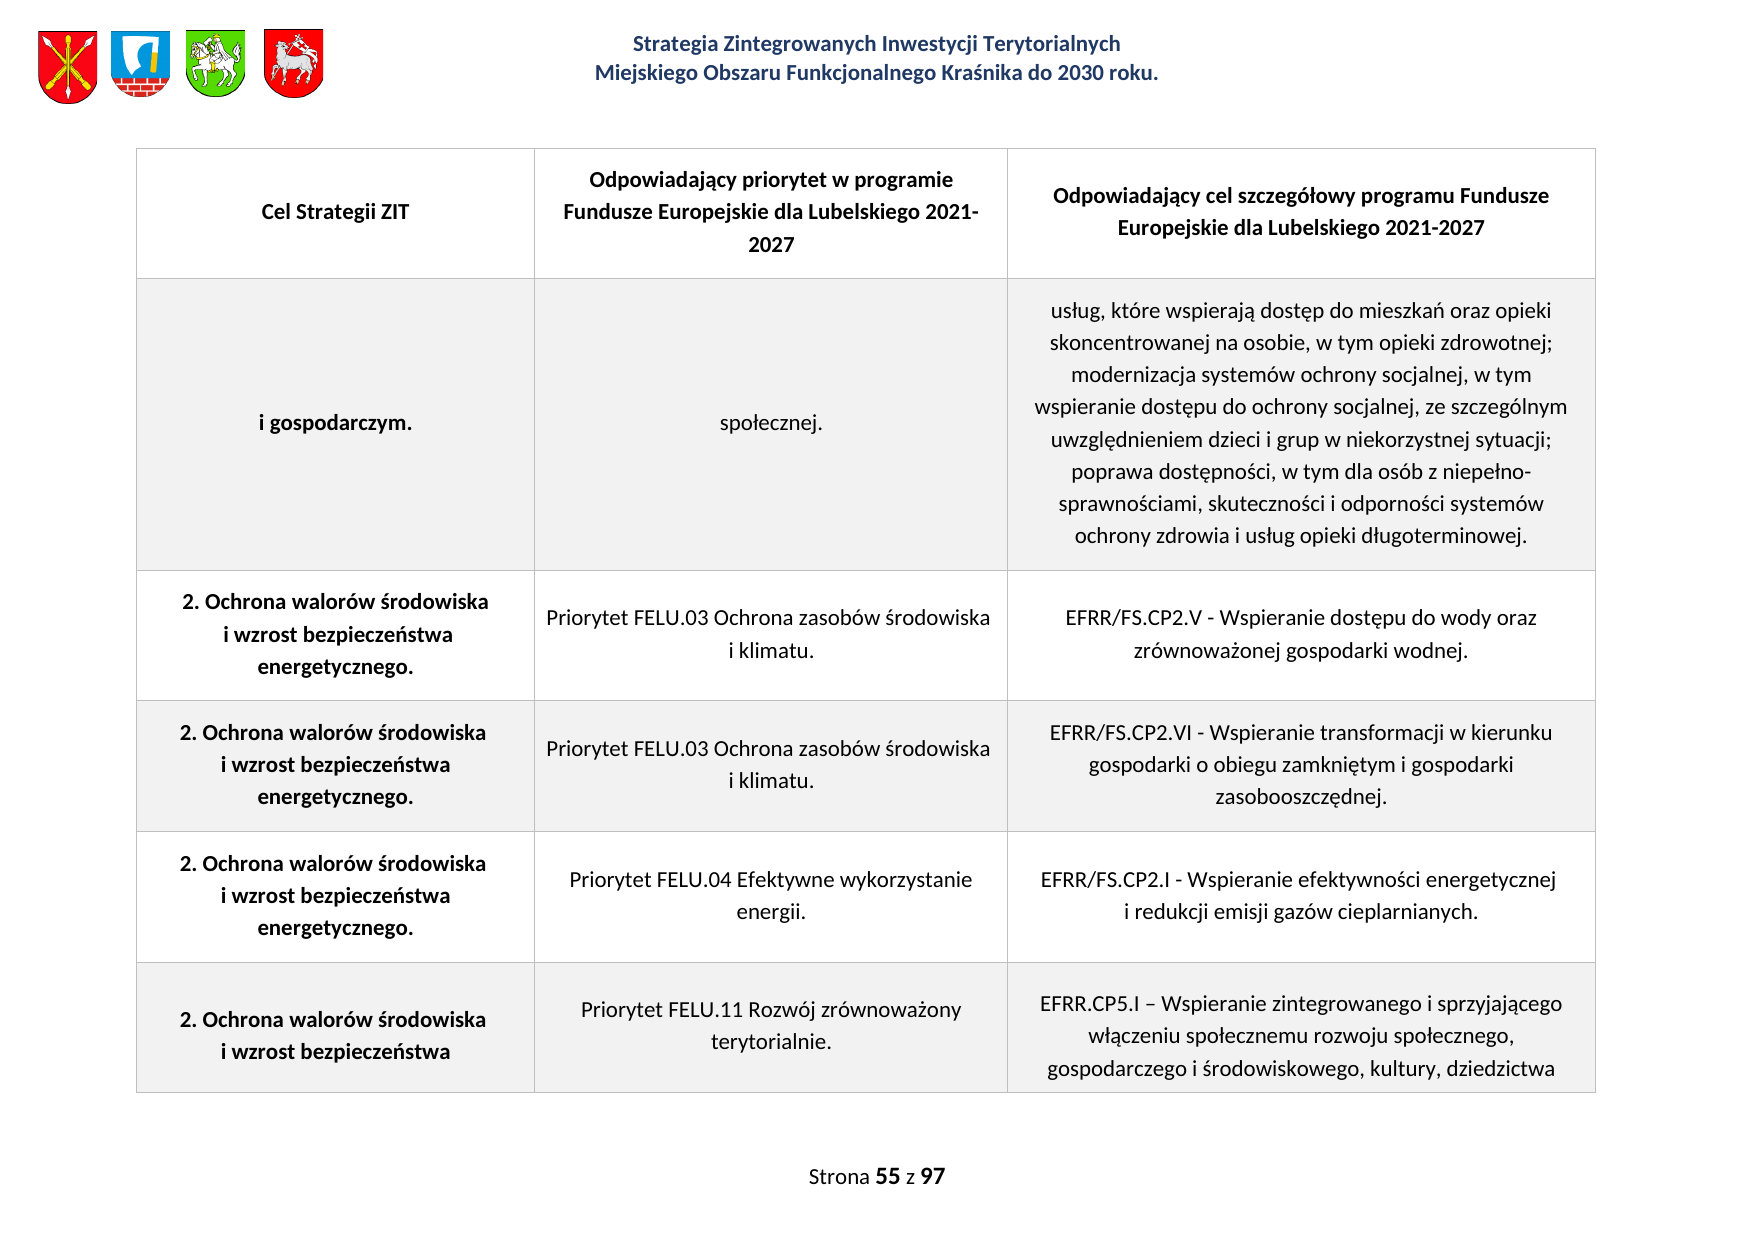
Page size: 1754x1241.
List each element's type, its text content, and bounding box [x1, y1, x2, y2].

table_cell Priorytet FELU.03 Ochrona zasobów środowiska i klimatu. [535, 571, 1007, 700]
picture [38, 31, 98, 104]
table_cell 2. Ochrona walorów środowiska i wzrost bezpieczeństwa energetycznego. [137, 963, 534, 1092]
picture [111, 79, 170, 97]
table_cell Priorytet FELU.08 Zwiększanie spójności społecznej. [535, 279, 1007, 570]
table_cell EFRR/FS.CP2.VI - Wspieranie transformacji w kierunku gospodarki o obiegu zamkniętym i gospodarki zasobooszczędnej. [1008, 701, 1595, 831]
table_cell Priorytet FELU.11 Rozwój zrównoważony terytorialnie. [535, 963, 1007, 1092]
picture [123, 37, 158, 73]
table_cell EFRR/FS.CP2.V - Wspieranie dostępu do wody oraz zrównoważonej gospodarki wodnej. [1008, 571, 1595, 700]
table_cell Priorytet FELU.03 Ochrona zasobów środowiska i klimatu. [535, 701, 1007, 831]
table_cell 2. Ochrona walorów środowiska i wzrost bezpieczeństwa energetycznego. [137, 701, 534, 831]
table_header Cel Strategii ZIT [137, 149, 534, 278]
table_cell EFRR/FS.CP2.I - Wspieranie efektywności energetycznej i redukcji emisji gazów cieplarnianych. [1008, 832, 1595, 962]
table_cell 2. Ochrona walorów środowiska i wzrost bezpieczeństwa energetycznego. [137, 832, 534, 962]
picture [186, 30, 245, 97]
table_header Odpowiadający cel szczegółowy programu Fundusze Europejskie dla Lubelskiego 2021-2027 [1008, 149, 1595, 278]
table_cell 2. Ochrona walorów środowiska i wzrost bezpieczeństwa energetycznego. [137, 571, 534, 700]
picture [264, 29, 324, 98]
table_header Odpowiadający priorytet w programie Fundusze Europejskie dla Lubelskiego 2021-2027 [535, 149, 1007, 278]
table_cell Priorytet FELU.04 Efektywne wykorzystanie energii. [535, 832, 1007, 962]
table_cell 1. Poprawa jakości życia mieszkańców MOF w wymiarze społecznym i gospodarczym. [137, 279, 534, 570]
